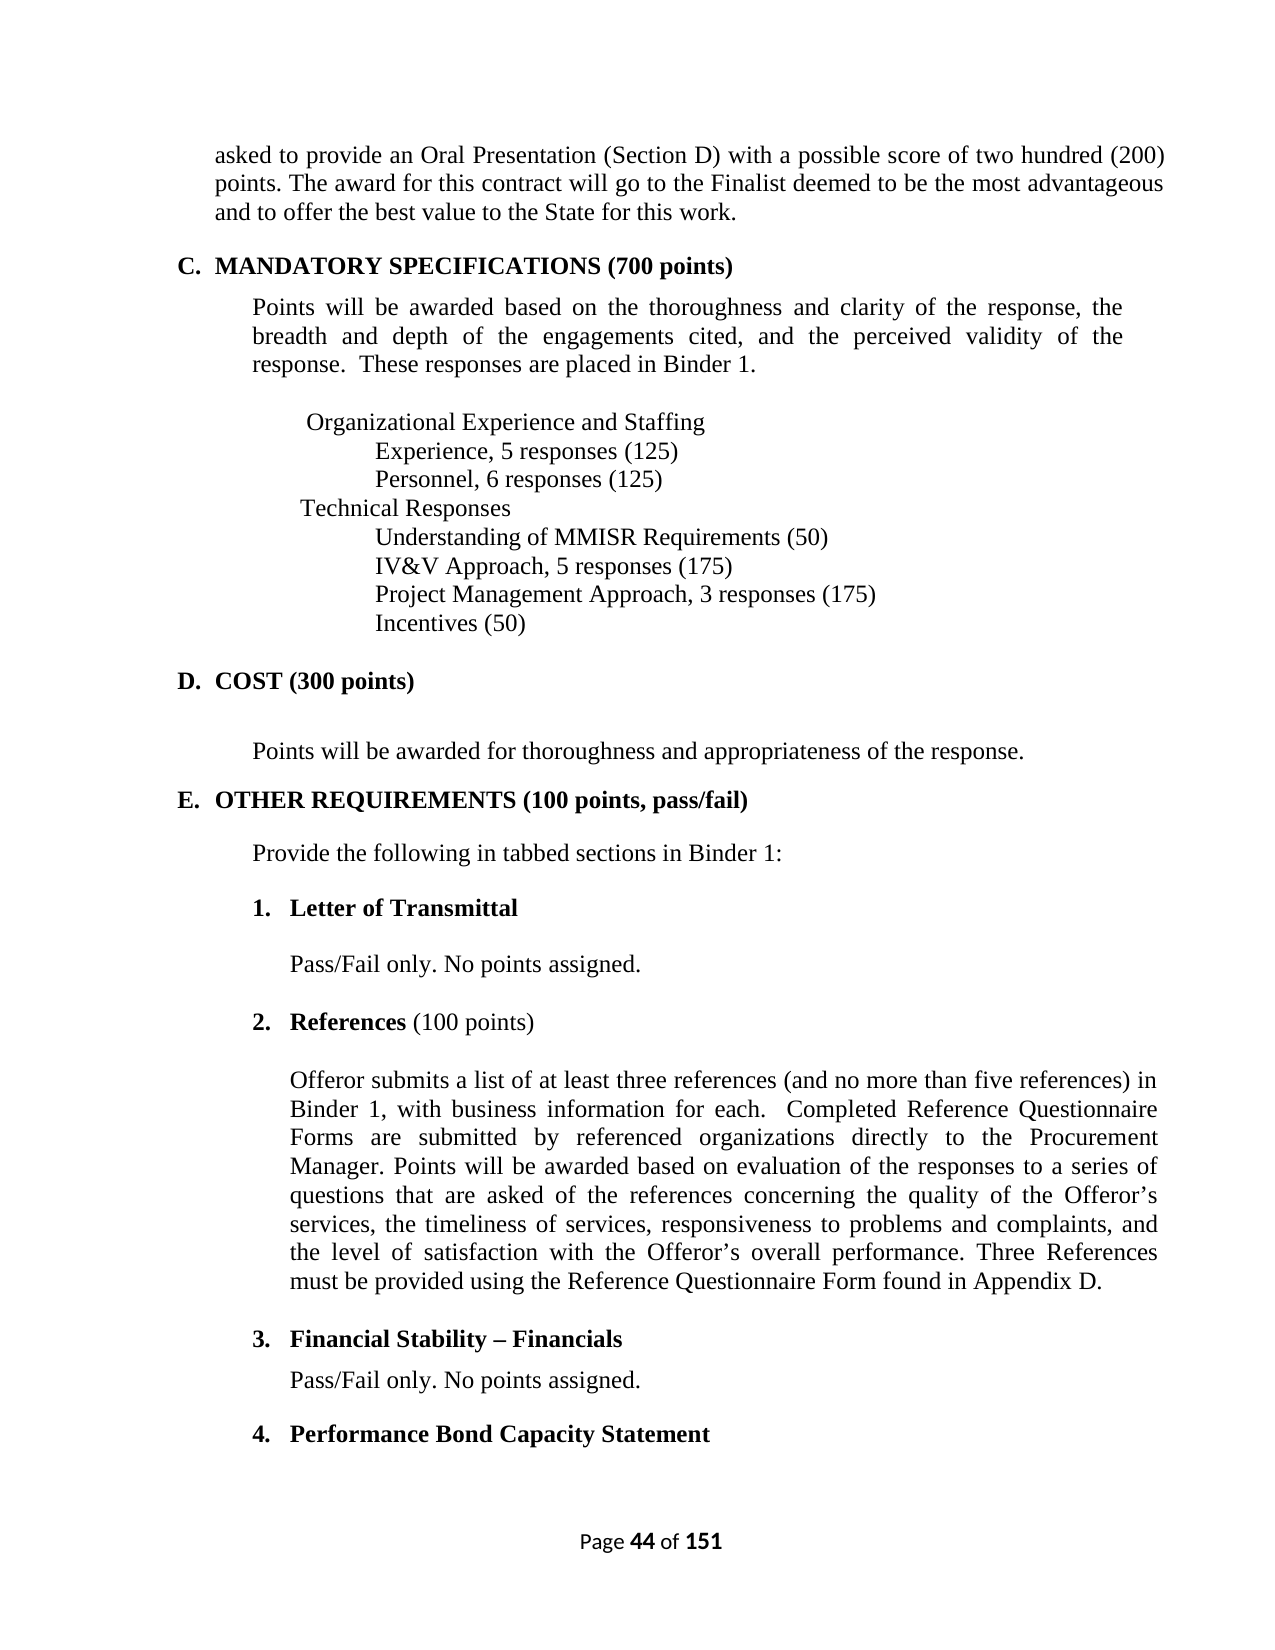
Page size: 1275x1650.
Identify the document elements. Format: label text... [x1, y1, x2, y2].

text Points will be awarded based on the thoroughness and clarity of the response, the breadth and depth of the engagements cited, and the perceived validity of the response. These responses are placed in Binder 1. [252, 292, 1124, 378]
text Offeror submits a list of at least three references (and no more than five references) in Binder 1, with business information for each. Completed Reference Questionnaire Forms are submitted by referenced organizations directly to the Procurement Manager. Points will be awarded based on evaluation of the responses to a series of questions that are asked of the references concerning the quality of the Offeror’s services, the timeliness of services, responsiveness to problems and complaints, and the level of satisfaction with the Offeror’s overall performance. Three References must be provided using the Reference Questionnaire Form found in Appendix D. [289, 1065, 1158, 1295]
text Technical Responses [300, 493, 1164, 522]
text Provide the following in tabbed sections in Binder 1: [252, 838, 1164, 867]
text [214, 141, 1164, 226]
text Project Management Approach, 3 responses (175) [375, 579, 1164, 608]
list COST (300 points) [177, 666, 1164, 694]
text Points will be awarded for thoroughness and appropriateness of the response. [252, 736, 1079, 764]
list Letter of Transmittal [252, 893, 1164, 922]
list Performance Bond Capacity Statement [252, 1419, 1164, 1448]
list Financial Stability – Financials [252, 1324, 1164, 1353]
text Pass/Fail only. No points assigned. [289, 950, 1164, 978]
list MANDATORY SPECIFICATIONS (700 points) [177, 251, 1164, 279]
text Incentives (50) [375, 608, 1164, 637]
text Understanding of MMISR Requirements (50) [375, 522, 1164, 551]
text Personnel, 6 responses (125) [375, 464, 1164, 493]
text Organizational Experience and Staffing [300, 407, 1164, 436]
text IV&V Approach, 5 responses (175) [375, 551, 1164, 579]
text Experience, 5 responses (125) [375, 436, 1164, 464]
list References (100 points) [252, 1007, 1164, 1036]
list OTHER REQUIREMENTS (100 points, pass/fail) [177, 785, 1164, 814]
text Pass/Fail only. No points assigned. [289, 1365, 1164, 1394]
